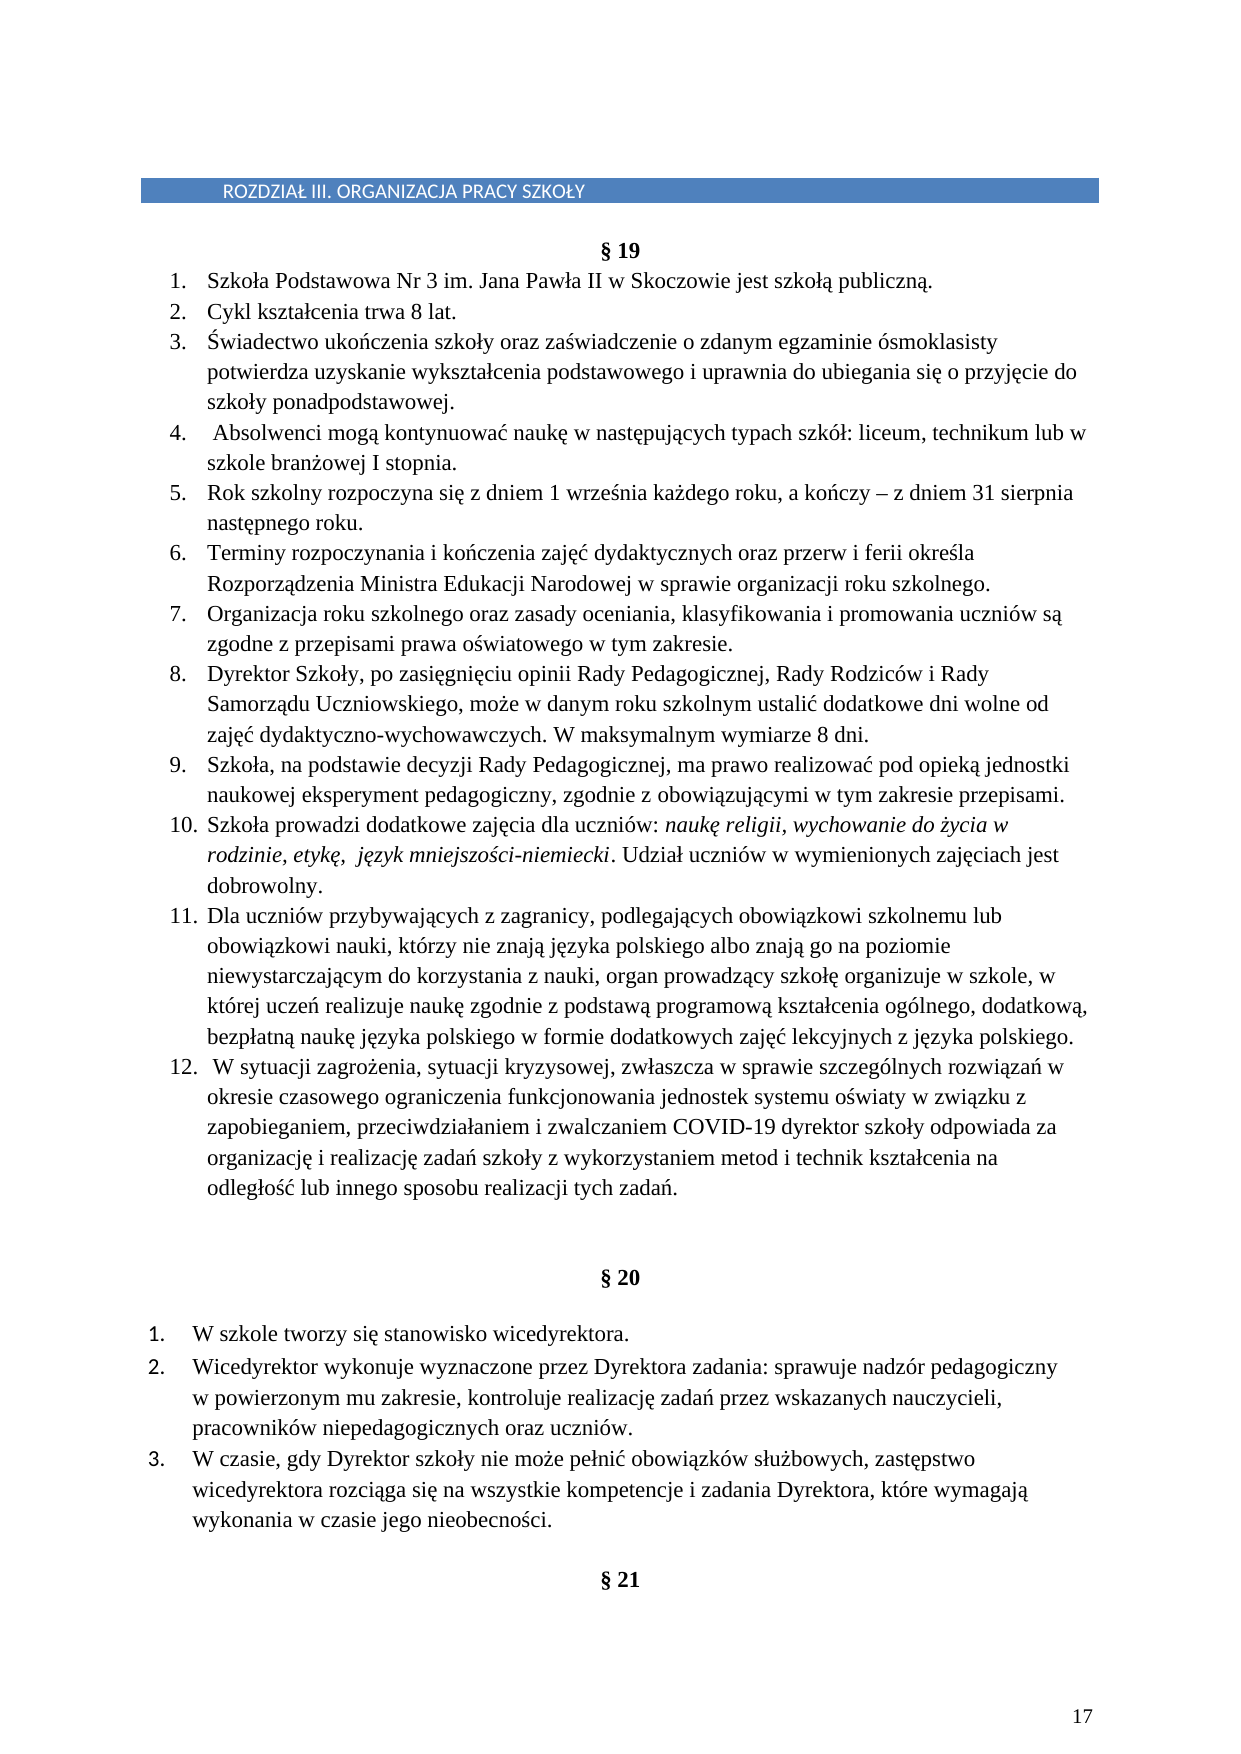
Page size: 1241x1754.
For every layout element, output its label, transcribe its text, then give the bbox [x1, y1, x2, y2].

list W czasie, gdy Dyrektor szkoły nie może pełnić obowiązków służbowych, zastępstwo wicedyrektora rozciąga się na wszystkie kompetencje i zadania Dyrektora, które wymagają wykonania w czasie jego nieobecności. [148, 1444, 1092, 1532]
list Świadectwo ukończenia szkoły oraz zaświadczenie o zdanym egzaminie ósmoklasisty potwierdza uzyskanie wykształcenia podstawowego i uprawnia do ubiegania się o przyjęcie do szkoły ponadpodstawowej. [169, 328, 1092, 415]
list Rok szkolny rozpoczyna się z dniem 1 września każdego roku, a kończy – z dniem 31 sierpnia następnego roku. [169, 479, 1092, 536]
list Szkoła Podstawowa Nr 3 im. Jana Pawła II w Skoczowie jest szkołą publiczną. [169, 267, 1092, 294]
list Szkoła prowadzi dodatkowe zajęcia dla uczniów: naukę religii, wychowanie do życia w rodzinie, etykę, język mniejszości-niemiecki. Udział uczniów w wymienionych zajęciach jest dobrowolny. [169, 811, 1092, 898]
list Dyrektor Szkoły, po zasięgnięciu opinii Rady Pedagogicznej, Rady Rodziców i Rady Samorządu Uczniowskiego, może w danym roku szkolnym ustalić dodatkowe dni wolne od zajęć dydaktyczno-wychowawczych. W maksymalnym wymiarze 8 dni. [169, 660, 1092, 747]
list W sytuacji zagrożenia, sytuacji kryzysowej, zwłaszcza w sprawie szczególnych rozwiązań w okresie czasowego ograniczenia funkcjonowania jednostek systemu oświaty w związku z zapobieganiem, przeciwdziałaniem i zwalczaniem COVID-19 dyrektor szkoły odpowiada za organizację i realizację zadań szkoły z wykorzystaniem metod i technik kształcenia na odległość lub innego sposobu realizacji tych zadań. [169, 1053, 1092, 1200]
text § 21 [148, 1567, 1092, 1593]
list Organizacja roku szkolnego oraz zasady oceniania, klasyfikowania i promowania uczniów są zgodne z przepisami prawa oświatowego w tym zakresie. [169, 600, 1092, 656]
list ROZDZIAŁ III. ORGANIZACJA PRACY SZKOŁY [148, 178, 1092, 203]
list Szkoła, na podstawie decyzji Rady Pedagogicznej, ma prawo realizować pod opieką jednostki naukowej eksperyment pedagogiczny, zgodnie z obowiązującymi w tym zakresie przepisami. [169, 751, 1092, 807]
list W szkole tworzy się stanowisko wicedyrektora. [148, 1319, 1092, 1348]
list Terminy rozpoczynania i kończenia zajęć dydaktycznych oraz przerw i ferii określa Rozporządzenia Ministra Edukacji Narodowej w sprawie organizacji roku szkolnego. [169, 539, 1092, 596]
list Cykl kształcenia trwa 8 lat. [169, 298, 1092, 324]
text § 20 [148, 1264, 1092, 1291]
text § 19 [148, 237, 1092, 264]
list Absolwenci mogą kontynuować naukę w następujących typach szkół: liceum, technikum lub w szkole branżowej I stopnia. [169, 418, 1092, 475]
list Dla uczniów przybywających z zagranicy, podlegających obowiązkowi szkolnemu lub obowiązkowi nauki, którzy nie znają języka polskiego albo znają go na poziomie niewystarczającym do korzystania z nauki, organ prowadzący szkołę organizuje w szkole, w której uczeń realizuje naukę zgodnie z podstawą programową kształcenia ogólnego, dodatkową, bezpłatną naukę języka polskiego w formie dodatkowych zajęć lekcyjnych z języka polskiego. [169, 902, 1092, 1049]
list Wicedyrektor wykonuje wyznaczone przez Dyrektora zadania: sprawuje nadzór pedagogiczny w powierzonym mu zakresie, kontroluje realizację zadań przez wskazanych nauczycieli, pracowników niepedagogicznych oraz uczniów. [148, 1352, 1092, 1440]
